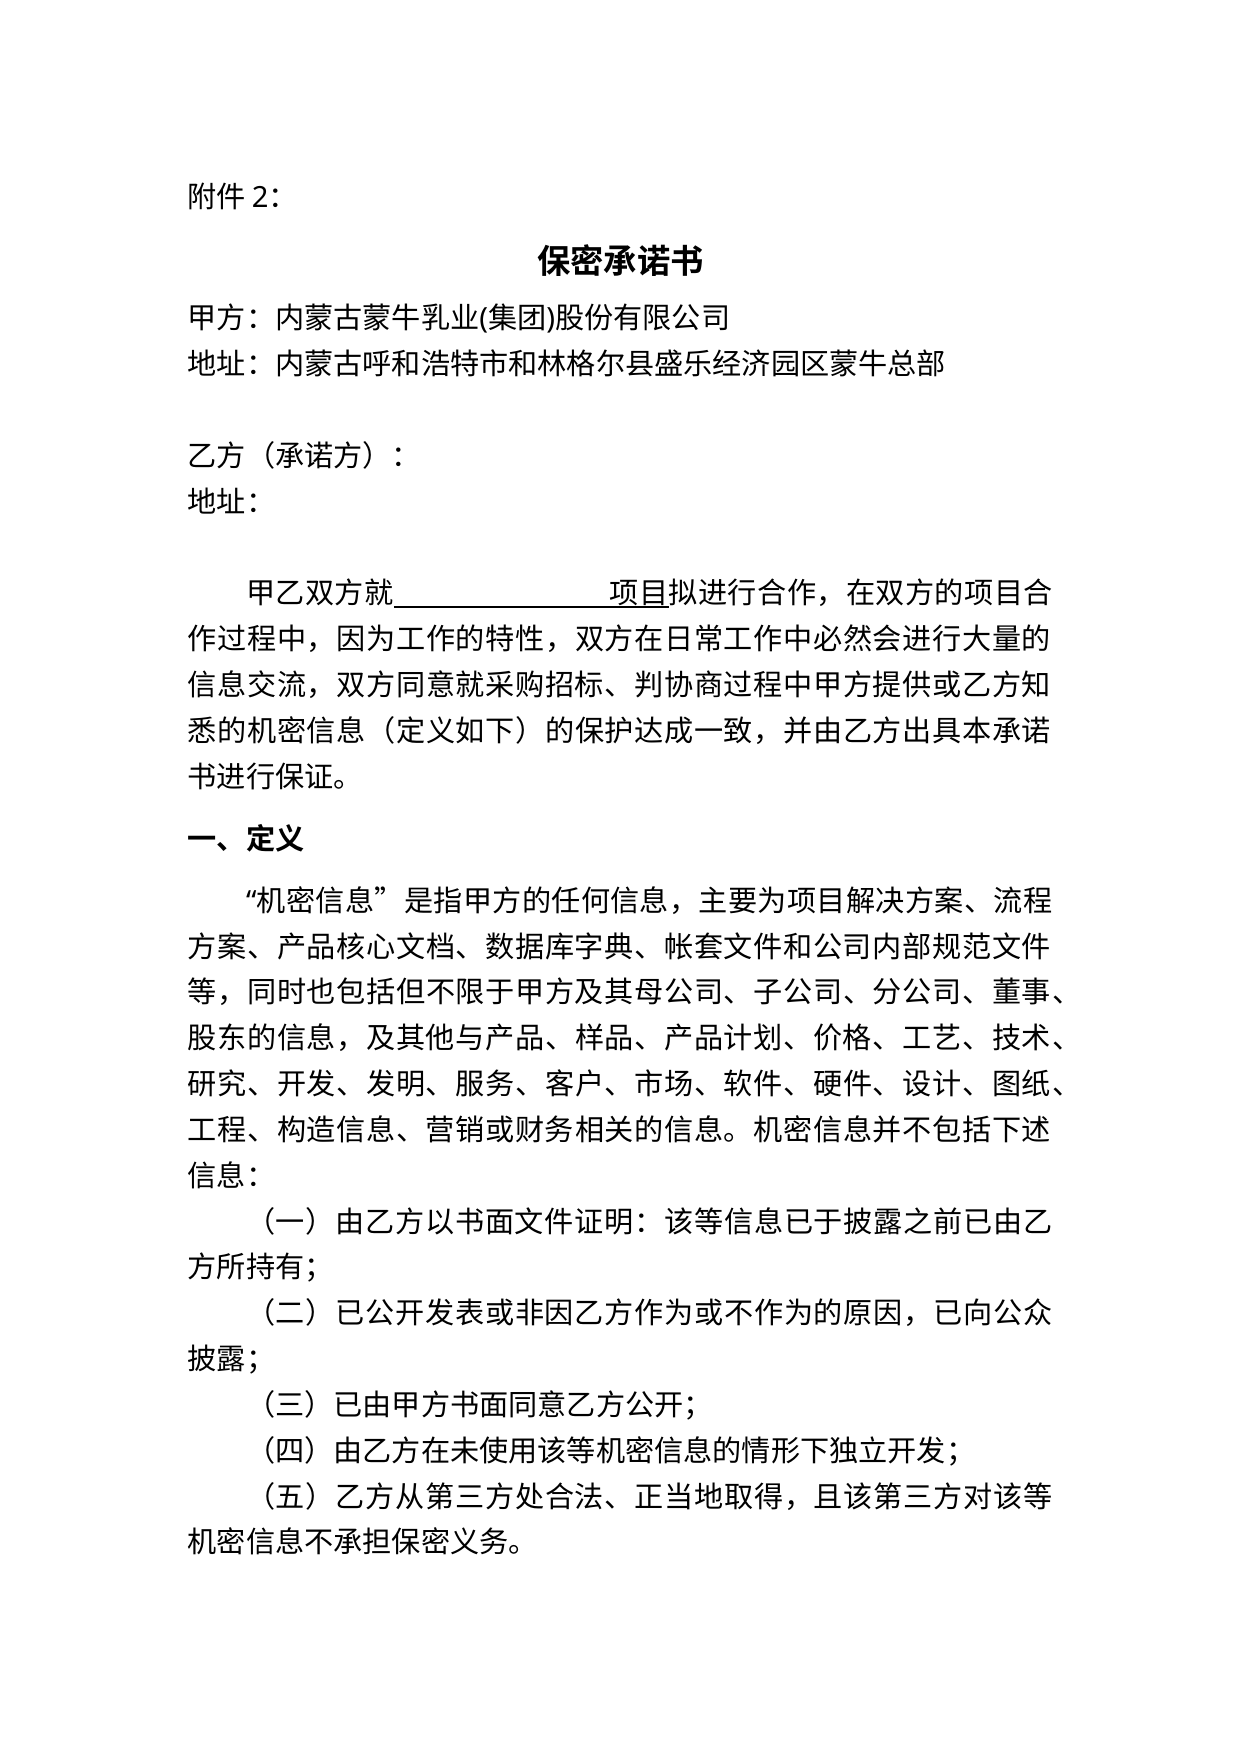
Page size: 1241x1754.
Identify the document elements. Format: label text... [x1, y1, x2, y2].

text 乙方（承诺方）： [187, 429, 1053, 475]
text （五）乙方从第三方处合法、正当地取得，且该第三方对该等机密信息不承担保密义务。 [187, 1470, 1053, 1562]
text 地址：内蒙古呼和浩特市和林格尔县盛乐经济园区蒙牛总部 [187, 338, 1053, 384]
text 甲方：内蒙古蒙牛乳业(集团)股份有限公司 [187, 292, 1053, 338]
text （三）已由甲方书面同意乙方公开； [187, 1379, 1053, 1424]
text 甲乙双方就 项目拟进行合作，在双方的项目合作过程中，因为工作的特性，双方在日常工作中必然会进行大量的信息交流，双方同意就采购招标、判协商过程中甲方提供或乙方知悉的机密信息（定义如下）的保护达成一致，并由乙方出具本承诺书进行保证。 [187, 567, 1053, 796]
text 地址： [187, 475, 1053, 521]
text 保密承诺书 [187, 227, 1053, 292]
text （二）已公开发表或非因乙方作为或不作为的原因，已向公众披露； [187, 1287, 1053, 1379]
text （四）由乙方在未使用该等机密信息的情形下独立开发； [187, 1424, 1053, 1470]
text 附件2： [187, 162, 1053, 227]
text （一）由乙方以书面文件证明：该等信息已于披露之前已由乙方所持有； [187, 1195, 1053, 1287]
text “机密信息”是指甲方的任何信息，主要为项目解决方案、流程方案、产品核心文档、数据库字典、帐套文件和公司内部规范文件等，同时也包括但不限于甲方及其母公司、子公司、分公司、董事、股东的信息，及其他与产品、样品、产品计划、价格、工艺、技术、研究、开发、发明、服务、客户、市场、软件、硬件、设计、图纸、工程、构造信息、营销或财务相关的信息。机密信息并不包括下述信息： [187, 874, 1053, 1195]
text 一、定义 [187, 812, 1053, 858]
